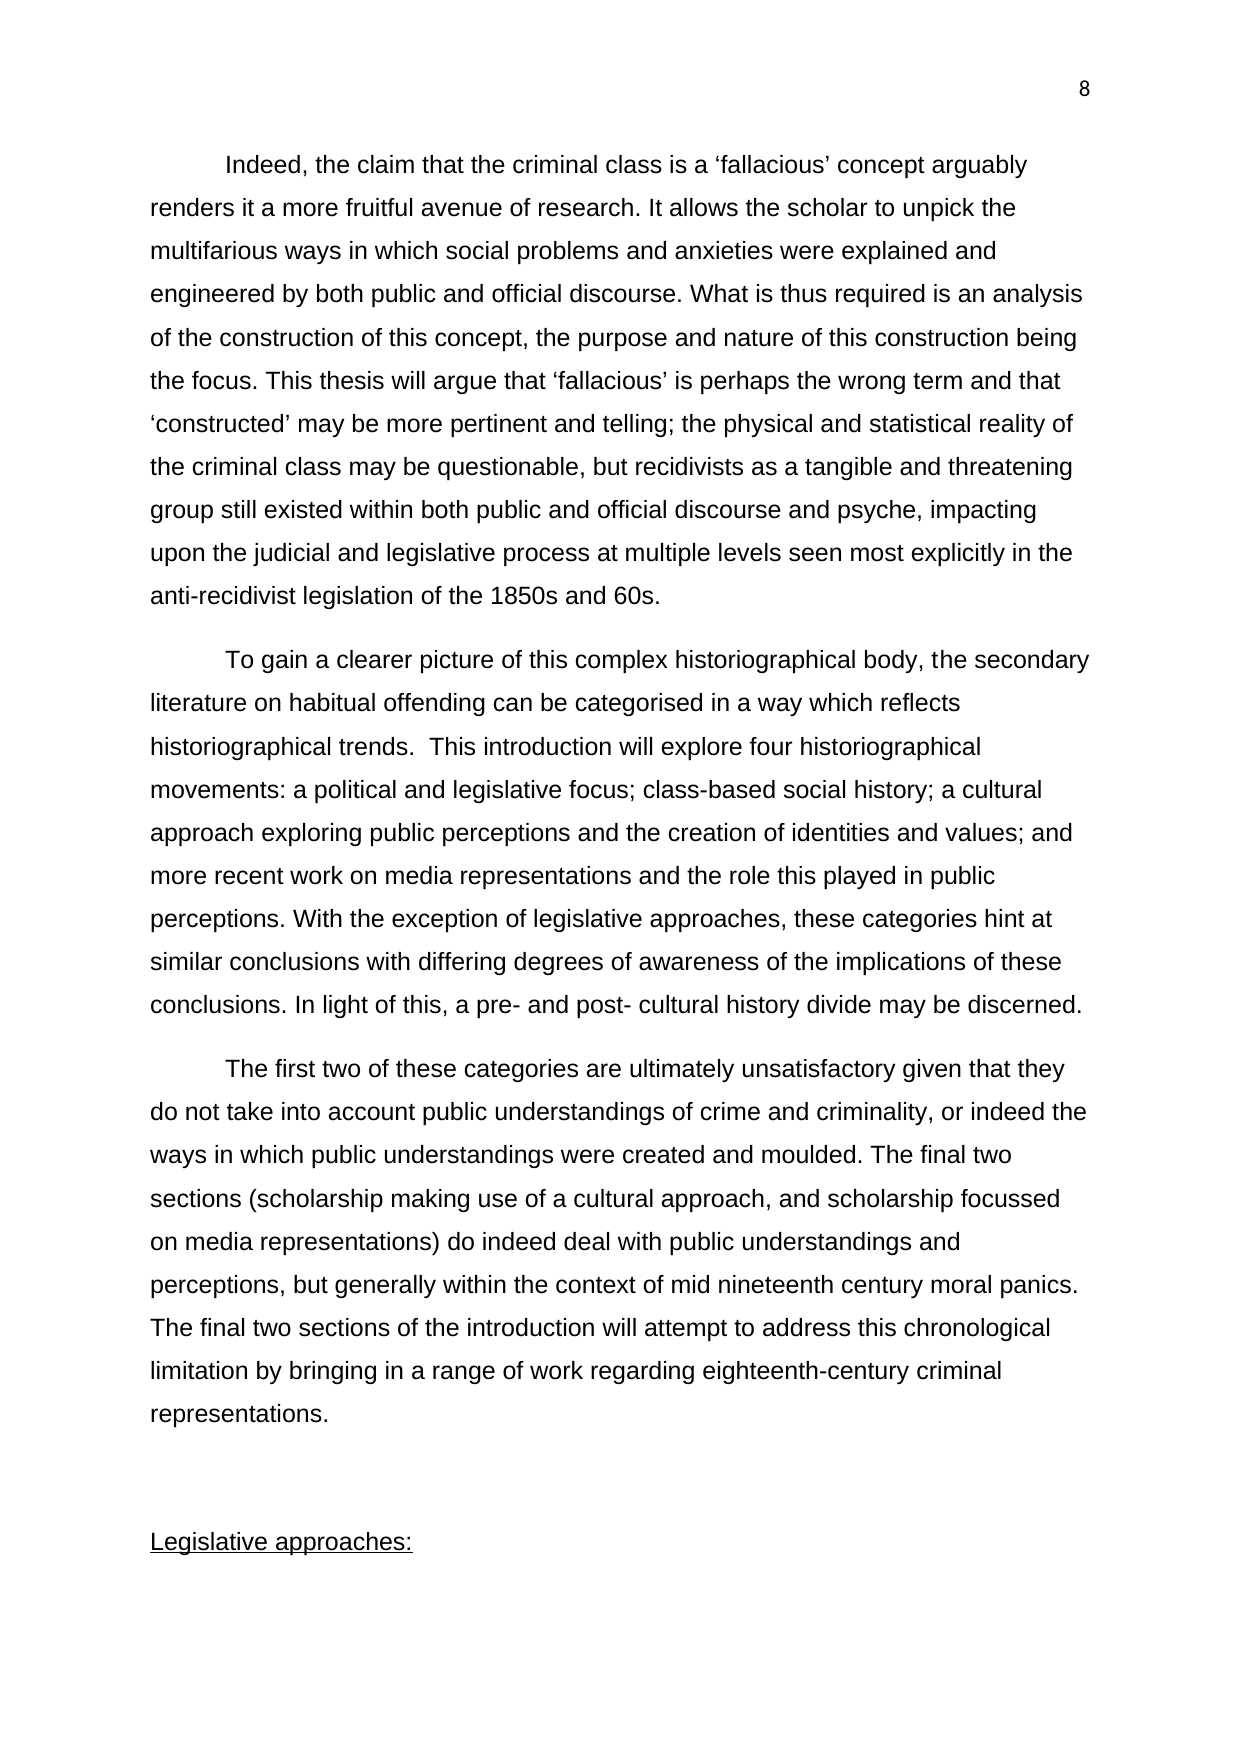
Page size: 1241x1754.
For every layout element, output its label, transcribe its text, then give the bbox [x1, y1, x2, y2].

text The first two of these categories are ultimately unsatisfactory given that they do not take into account public understandings of crime and criminality, or indeed the ways in which public understandings were created and moulded. The final two sections (scholarship making use of a cultural approach, and scholarship focussed on media representations) do indeed deal with public understandings and perceptions, but generally within the context of mid nineteenth century moral panics. The final two sections of the introduction will attempt to address this chronological limitation by bringing in a range of work regarding eighteenth-century criminal representations. [150, 1054, 1090, 1428]
text Indeed, the claim that the criminal class is a ‘fallacious’ concept arguably renders it a more fruitful avenue of research. It allows the scholar to unpick the multifarious ways in which social problems and anxieties were explained and engineered by both public and official discourse. What is thus required is an analysis of the construction of this concept, the purpose and nature of this construction being the focus. This thesis will argue that ‘fallacious’ is perhaps the wrong term and that ‘constructed’ may be more pertinent and telling; the physical and statistical reality of the criminal class may be questionable, but recidivists as a tangible and threatening group still existed within both public and official discourse and psyche, impacting upon the judicial and legislative process at multiple levels seen most explicitly in the anti-recidivist legislation of the 1850s and 60s. [150, 150, 1090, 610]
text Legislative approaches: [150, 1527, 1090, 1556]
text To gain a clearer picture of this complex historiographical body, the secondary literature on habitual offending can be categorised in a way which reflects historiographical trends. This introduction will explore four historiographical movements: a political and legislative focus; class-based social history; a cultural approach exploring public perceptions and the creation of identities and values; and more recent work on media representations and the role this played in public perceptions. With the exception of legislative approaches, these categories hint at similar conclusions with differing degrees of awareness of the implications of these conclusions. In light of this, a pre- and post- cultural history divide may be discerned. [150, 645, 1090, 1019]
